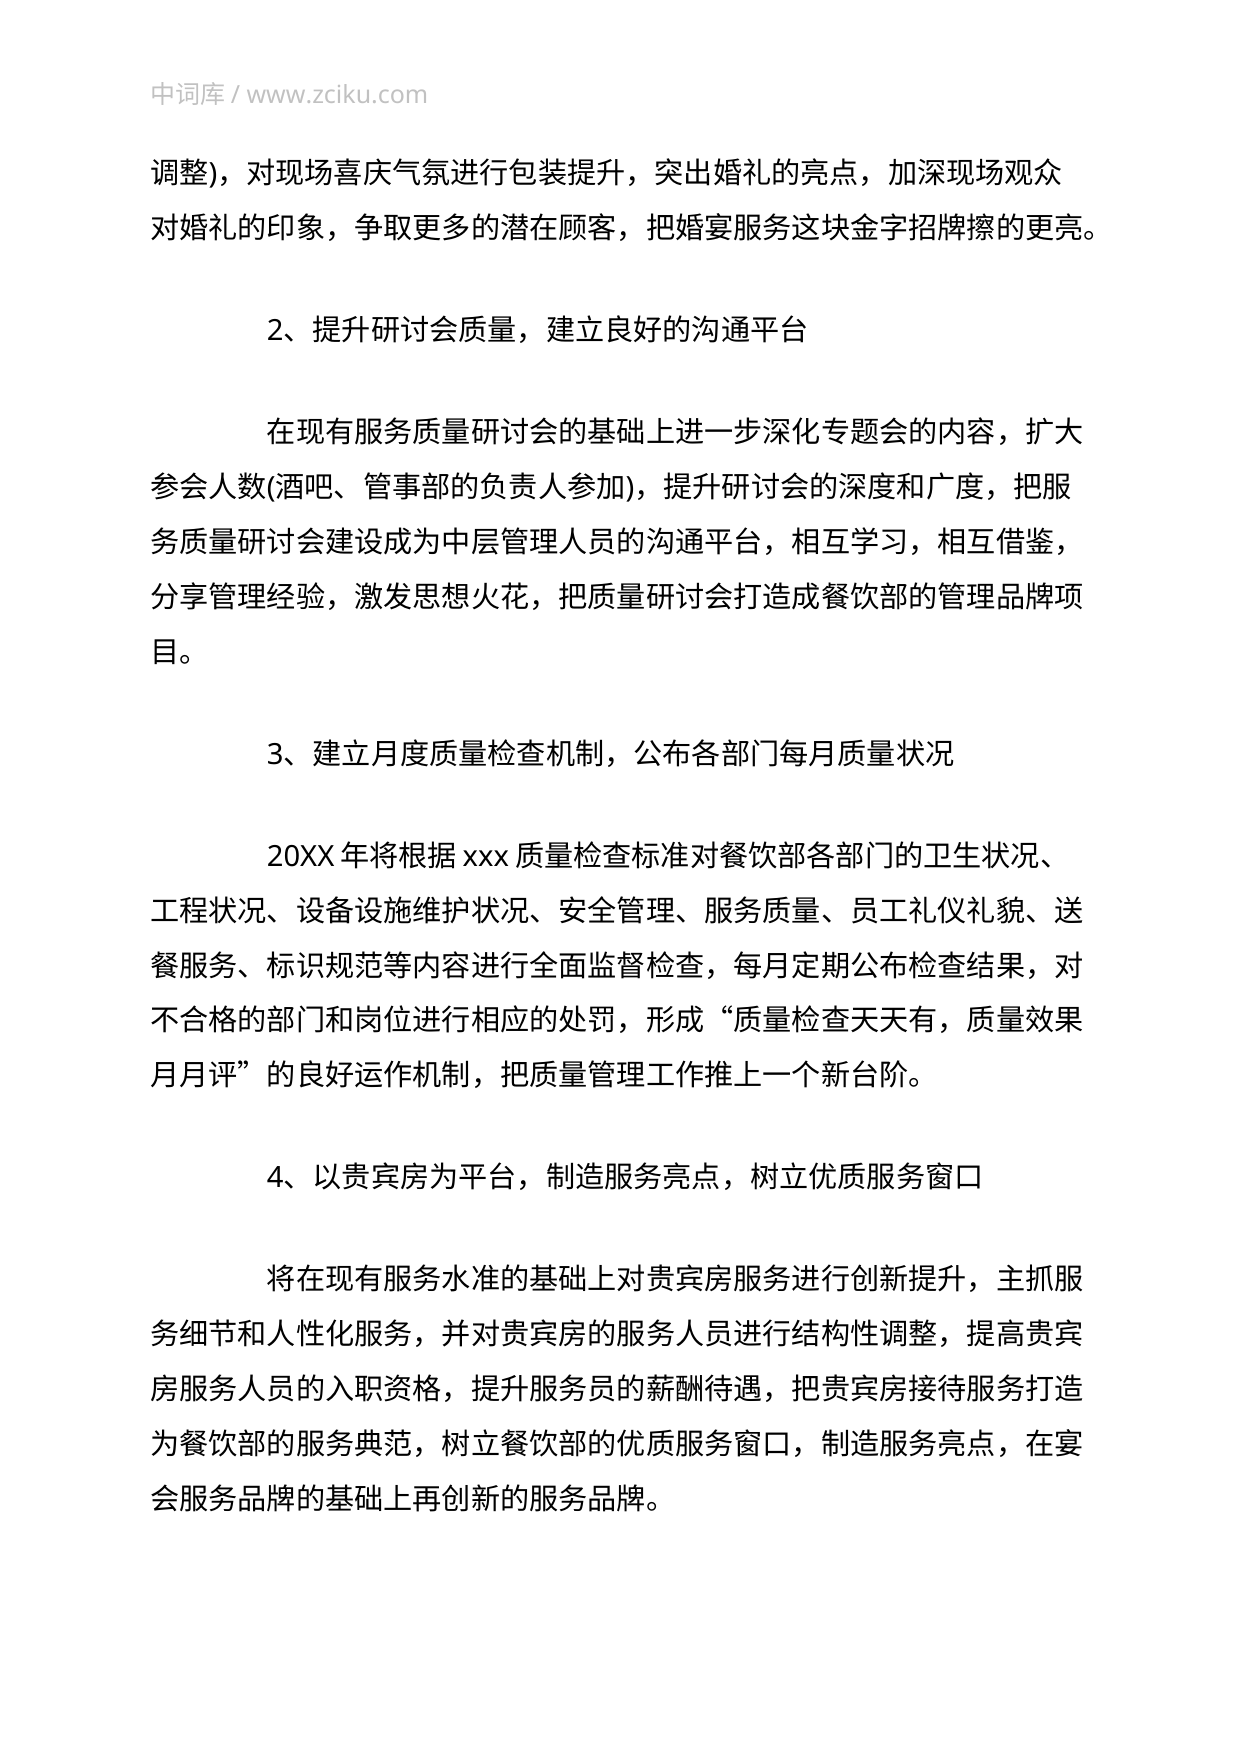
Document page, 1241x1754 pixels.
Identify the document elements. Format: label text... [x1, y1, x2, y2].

text 3、建立月度质量检查机制，公布各部门每月质量状况 [150, 730, 1090, 773]
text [150, 150, 1090, 247]
text 20XX年将根据xxx质量检查标准对餐饮部各部门的卫生状况、工程状况、设备设施维护状况、安全管理、服务质量、员工礼仪礼貌、送餐服务、标识规范等内容进行全面监督检查，每月定期公布检查结果，对不合格的部门和岗位进行相应的处罚，形成“质量检查天天有，质量效果月月评”的良好运作机制，把质量管理工作推上一个新台阶。 [150, 832, 1090, 1094]
text 4、以贵宾房为平台，制造服务亮点，树立优质服务窗口 [150, 1154, 1090, 1196]
text 将在现有服务水准的基础上对贵宾房服务进行创新提升，主抓服务细节和人性化服务，并对贵宾房的服务人员进行结构性调整，提高贵宾房服务人员的入职资格，提升服务员的薪酬待遇，把贵宾房接待服务打造为餐饮部的服务典范，树立餐饮部的优质服务窗口，制造服务亮点，在宴会服务品牌的基础上再创新的服务品牌。 [150, 1256, 1090, 1517]
text 2、提升研讨会质量，建立良好的沟通平台 [150, 307, 1090, 349]
text 在现有服务质量研讨会的基础上进一步深化专题会的内容，扩大参会人数(酒吧、管事部的负责人参加)，提升研讨会的深度和广度，把服务质量研讨会建设成为中层管理人员的沟通平台，相互学习，相互借鉴，分享管理经验，激发思想火花，把质量研讨会打造成餐饮部的管理品牌项目。 [150, 409, 1090, 671]
